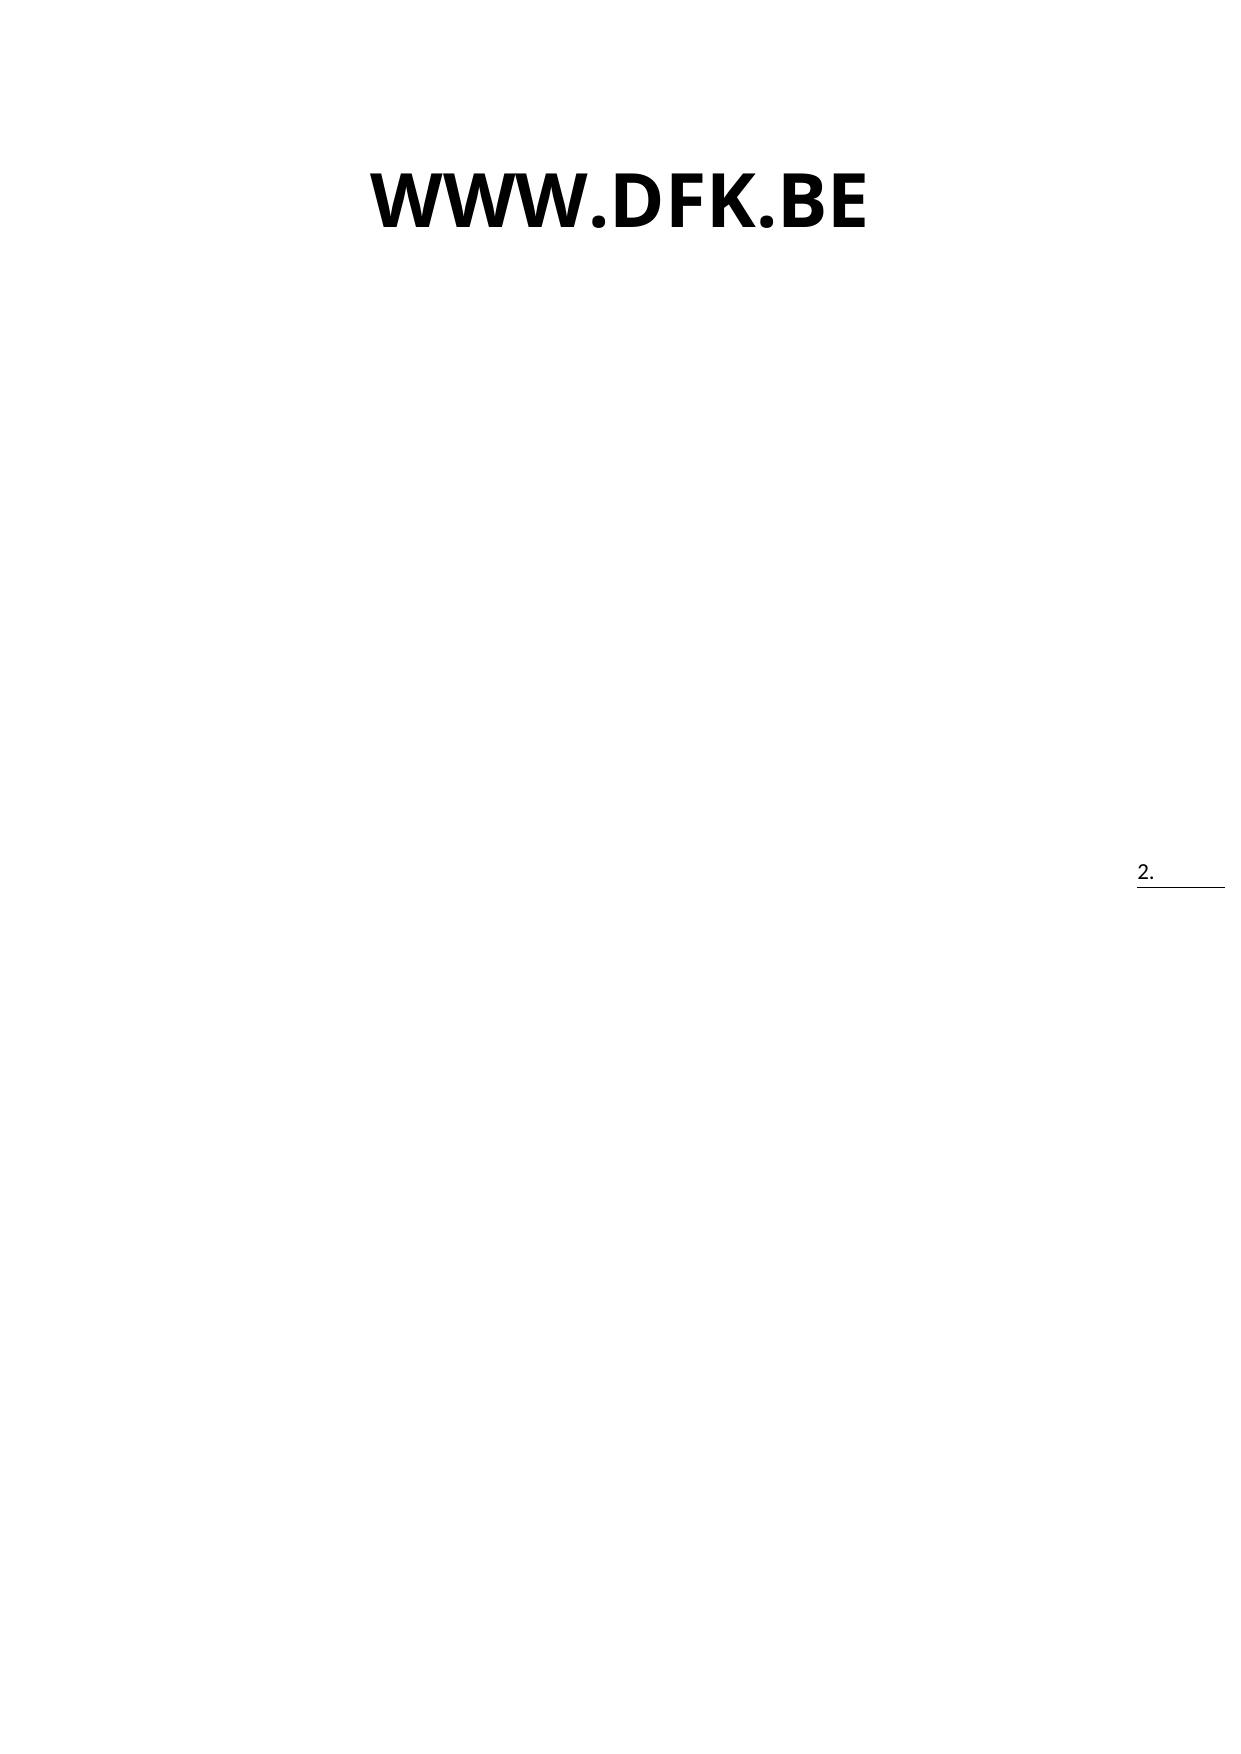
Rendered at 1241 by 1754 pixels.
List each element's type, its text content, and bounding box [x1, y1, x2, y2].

text WWW.DFK.BE [148, 148, 1093, 250]
